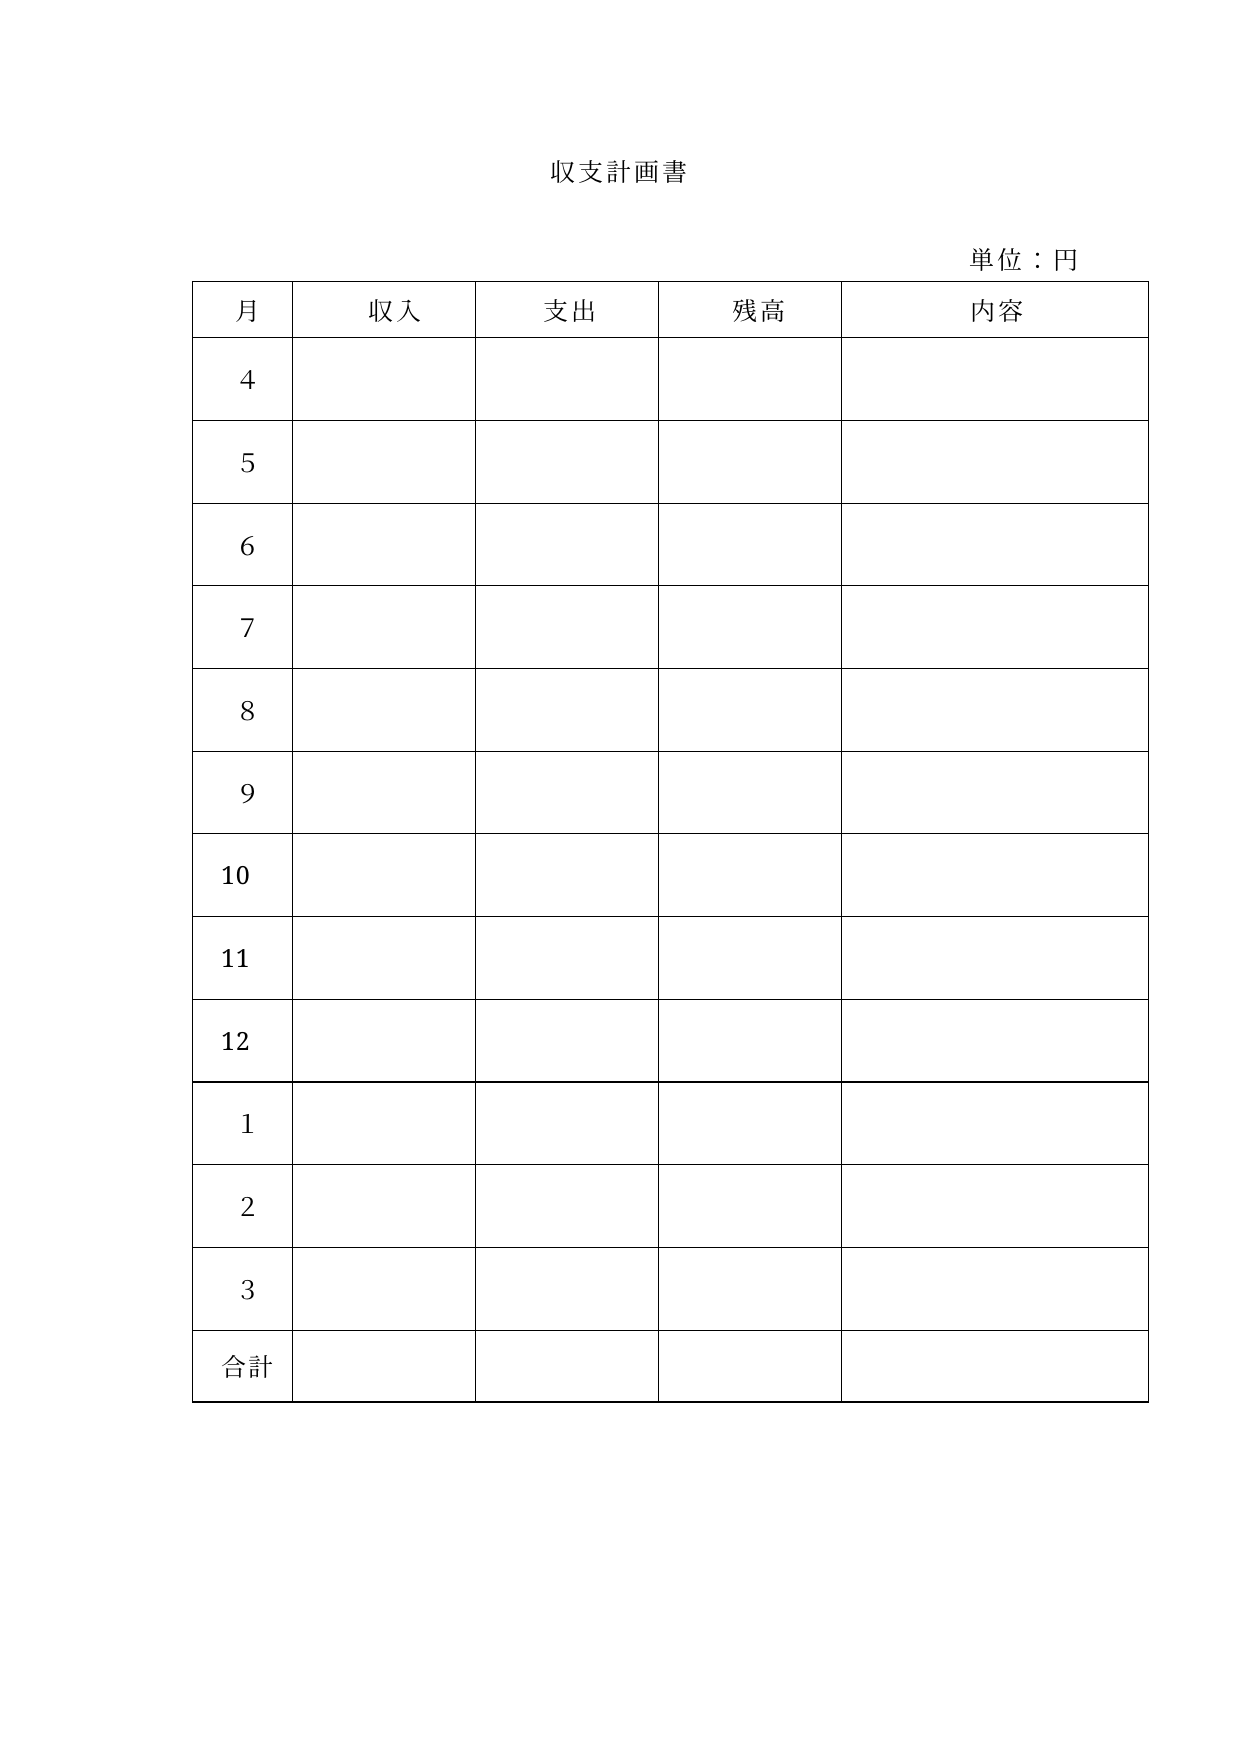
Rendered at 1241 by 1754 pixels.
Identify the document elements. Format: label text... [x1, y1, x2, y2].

table_cell ４ [193, 338, 292, 420]
table_cell [476, 1248, 658, 1329]
table_cell ３ [193, 1248, 292, 1329]
table_cell [293, 669, 475, 751]
table_cell [659, 1083, 841, 1164]
table_cell [476, 1165, 658, 1247]
table_header 支出 [476, 282, 658, 337]
table_cell [659, 669, 841, 751]
table_header 月 [193, 282, 292, 337]
table_cell [842, 338, 1148, 420]
table_cell 11 [193, 917, 292, 999]
table_cell [476, 752, 658, 833]
table_header 内容 [842, 282, 1148, 337]
table_cell [476, 338, 658, 420]
table_cell [293, 834, 475, 916]
table_cell [842, 1000, 1148, 1081]
table_cell １ [193, 1083, 292, 1164]
table_cell ５ [193, 421, 292, 502]
table_cell ７ [193, 586, 292, 668]
table_cell [842, 1083, 1148, 1164]
table_cell [659, 917, 841, 999]
table_cell [476, 917, 658, 999]
table_cell [842, 1331, 1148, 1401]
table_cell [659, 834, 841, 916]
table_cell [293, 421, 475, 502]
table_cell [842, 917, 1148, 999]
table_cell [842, 669, 1148, 751]
table_cell [293, 586, 475, 668]
table_cell [659, 1331, 841, 1401]
table_cell 合計 [193, 1331, 292, 1401]
table_cell [842, 586, 1148, 668]
table_cell [476, 1000, 658, 1081]
table_cell [842, 1248, 1148, 1329]
table_cell [476, 1331, 658, 1401]
table_cell [659, 1248, 841, 1329]
table_cell [293, 917, 475, 999]
table_cell [842, 504, 1148, 585]
table_cell [476, 421, 658, 502]
table_cell ６ [193, 504, 292, 585]
table_cell [659, 1165, 841, 1247]
table_cell [293, 1331, 475, 1401]
table_header 残高 [659, 282, 841, 337]
table_cell 10 [193, 834, 292, 916]
table_cell [659, 752, 841, 833]
table_cell [659, 338, 841, 420]
table_cell [659, 1000, 841, 1081]
table_cell ９ [193, 752, 292, 833]
table_cell [476, 669, 658, 751]
table_cell [293, 1000, 475, 1081]
table_cell [293, 1083, 475, 1164]
table_cell [476, 504, 658, 585]
table_cell [293, 1248, 475, 1329]
table_cell [659, 504, 841, 585]
table_cell [842, 834, 1148, 916]
table_cell [842, 752, 1148, 833]
text 収支計画書 [159, 148, 1081, 192]
table_cell [476, 834, 658, 916]
table_cell [659, 586, 841, 668]
table_cell [659, 421, 841, 502]
table_cell ２ [193, 1165, 292, 1247]
table_cell 12 [193, 1000, 292, 1081]
table_cell [476, 586, 658, 668]
table_cell [293, 1165, 475, 1247]
table_cell [842, 1165, 1148, 1247]
table_cell [293, 338, 475, 420]
table_header 収入 [293, 282, 475, 337]
table_cell [476, 1083, 658, 1164]
table_cell [293, 752, 475, 833]
table_cell [842, 421, 1148, 502]
text 単位：円 [159, 237, 1081, 281]
table_cell ８ [193, 669, 292, 751]
table_cell [293, 504, 475, 585]
